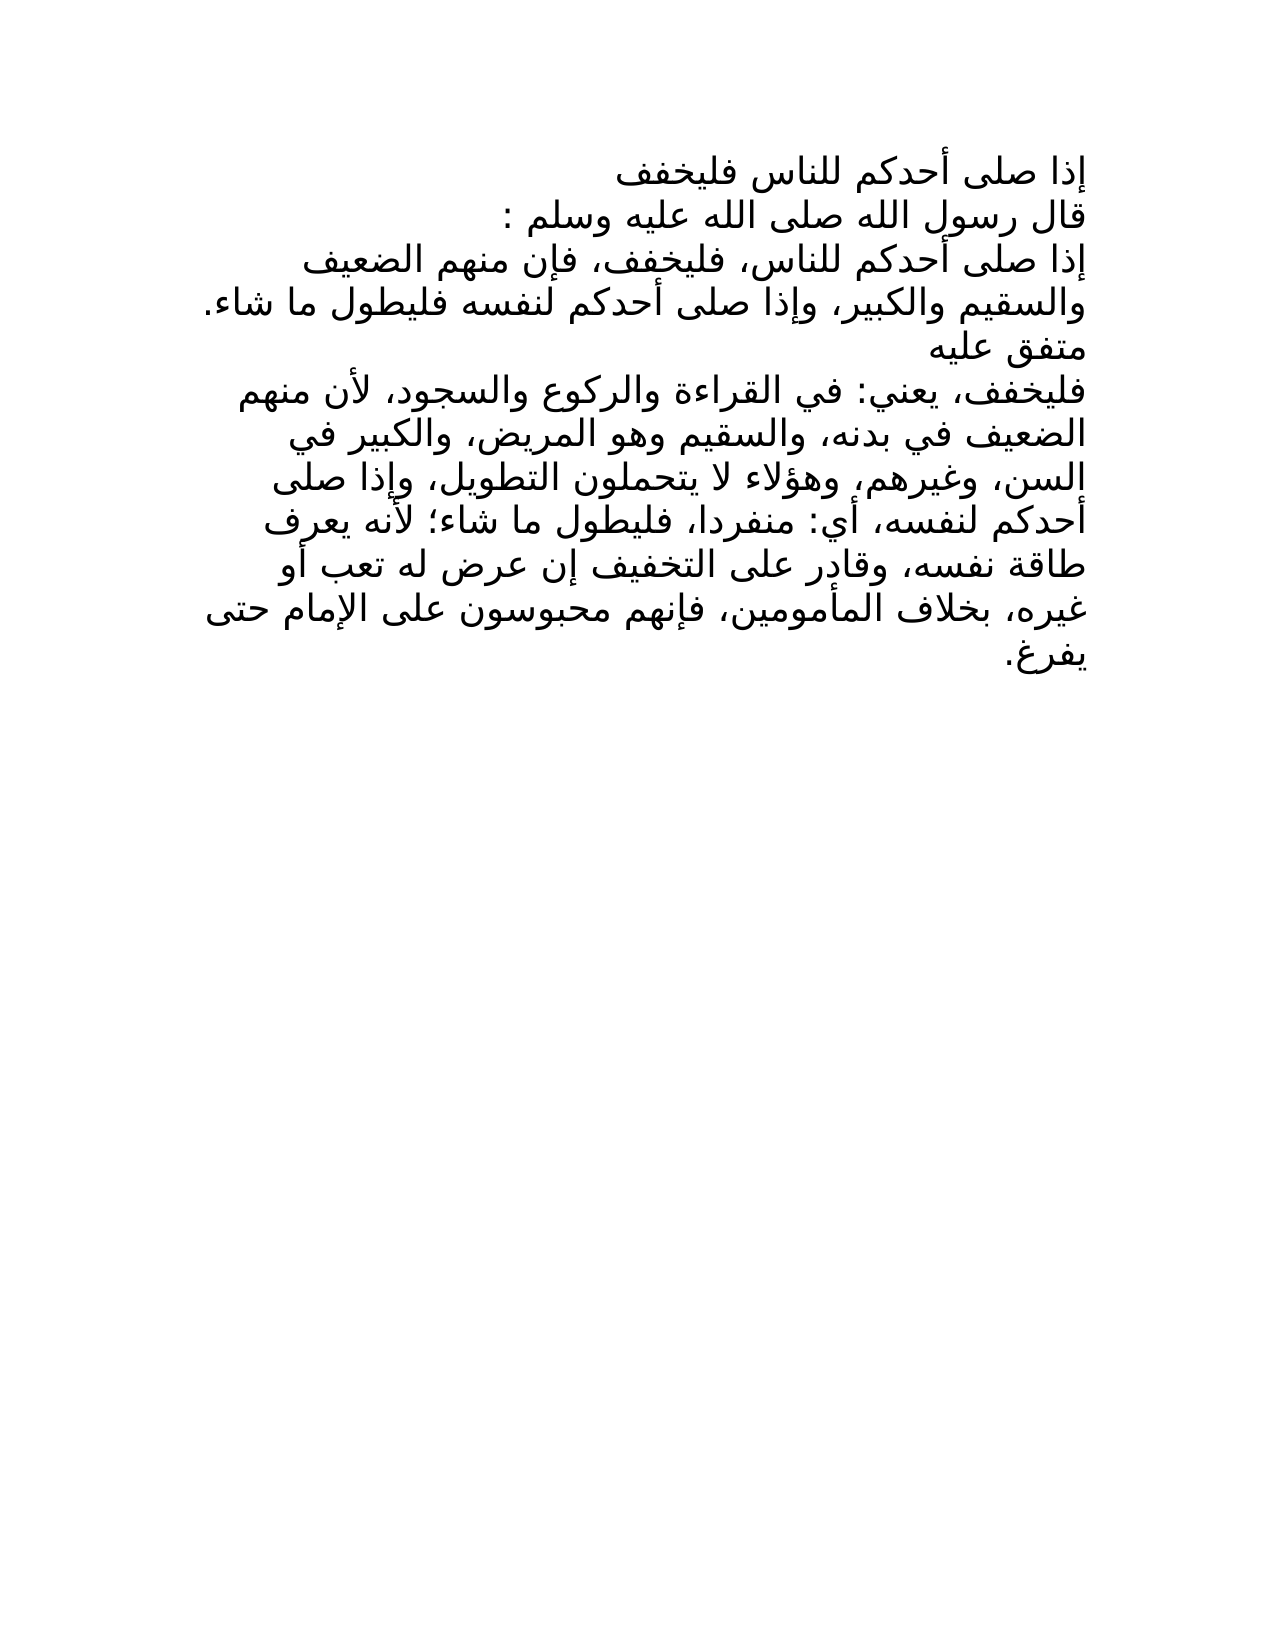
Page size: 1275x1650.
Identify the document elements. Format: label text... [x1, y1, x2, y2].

text إذا صلى أحدكم للناس، فليخفف، فإن منهم الضعيف والسقيم والكبير، وإذا صلى أحدكم لنفسه فليطول ما شاء. [187, 237, 1087, 324]
text إذا صلى أحدكم للناس فليخفف [187, 150, 1087, 194]
text فليخفف، يعني: في القراءة والركوع والسجود، لأن منهم الضعيف في بدنه، والسقيم وهو المريض، والكبير في السن، وغيرهم، وهؤلاء لا يتحملون التطويل، وإذا صلى أحدكم لنفسه، أي: منفردا، فليطول ما شاء؛ لأنه يعرف طاقة نفسه، وقادر على التخفيف إن عرض له تعب أو غيره، بخلاف المأمومين، فإنهم محبوسون على الإمام حتى يفرغ. [187, 368, 1087, 674]
text متفق عليه [187, 324, 1087, 368]
text قال رسول الله صلى الله عليه وسلم : [187, 194, 1087, 237]
